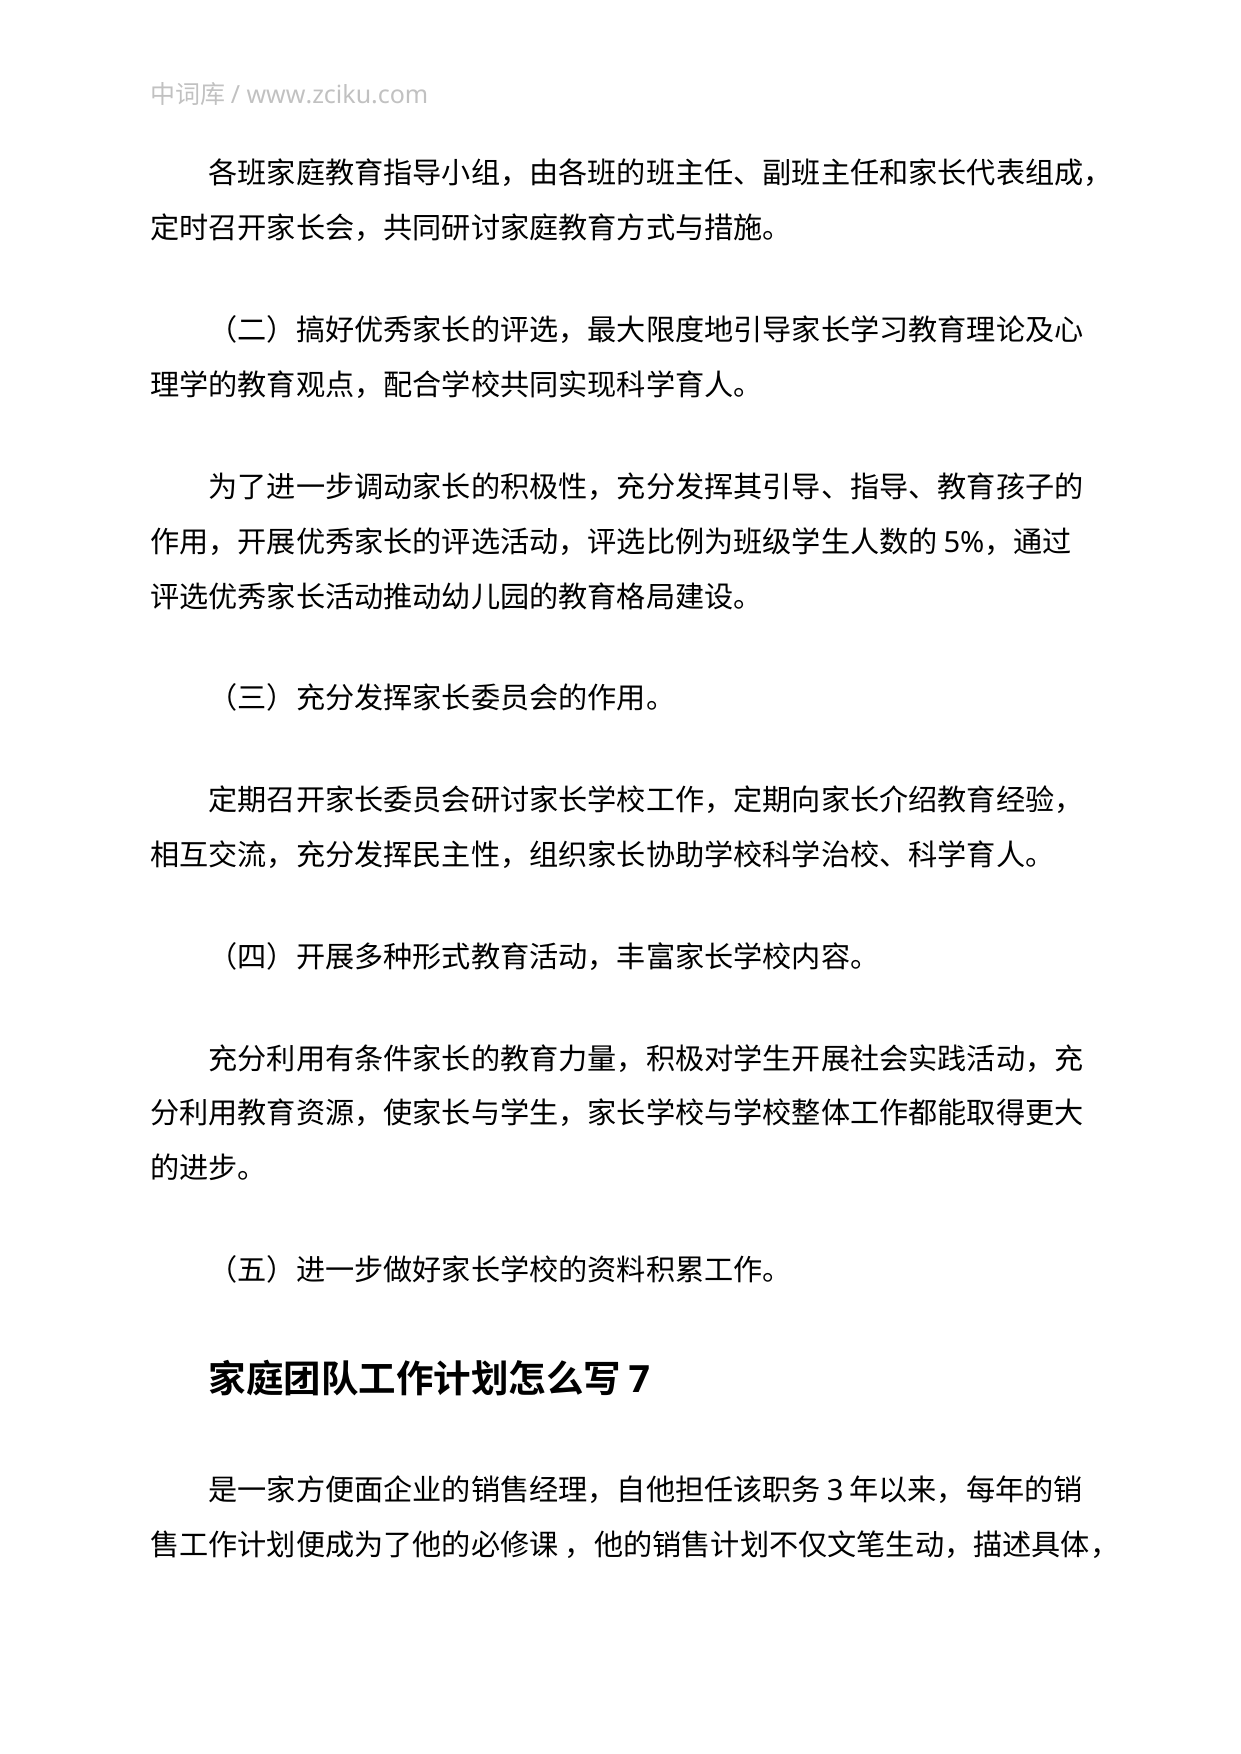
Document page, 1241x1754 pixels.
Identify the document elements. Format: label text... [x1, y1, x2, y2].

text （四）开展多种形式教育活动，丰富家长学校内容。 [150, 933, 1090, 976]
text 定期召开家长委员会研讨家长学校工作，定期向家长介绍教育经验，相互交流，充分发挥民主性，组织家长协助学校科学治校、科学育人。 [150, 777, 1090, 874]
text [150, 1466, 1090, 1563]
text 为了进一步调动家长的积极性，充分发挥其引导、指导、教育孩子的作用，开展优秀家长的评选活动，评选比例为班级学生人数的5%，通过评选优秀家长活动推动幼儿园的教育格局建设。 [150, 463, 1090, 616]
text 各班家庭教育指导小组，由各班的班主任、副班主任和家长代表组成，定时召开家长会，共同研讨家庭教育方式与措施。 [150, 150, 1090, 247]
text （三）充分发挥家长委员会的作用。 [150, 675, 1090, 717]
text （二）搞好优秀家长的评选，最大限度地引导家长学习教育理论及心理学的教育观点，配合学校共同实现科学育人。 [150, 307, 1090, 404]
text 充分利用有条件家长的教育力量，积极对学生开展社会实践活动，充分利用教育资源，使家长与学生，家长学校与学校整体工作都能取得更大的进步。 [150, 1035, 1090, 1187]
text （五）进一步做好家长学校的资料积累工作。 [150, 1247, 1090, 1289]
text 家庭团队工作计划怎么写7 [150, 1348, 1090, 1403]
